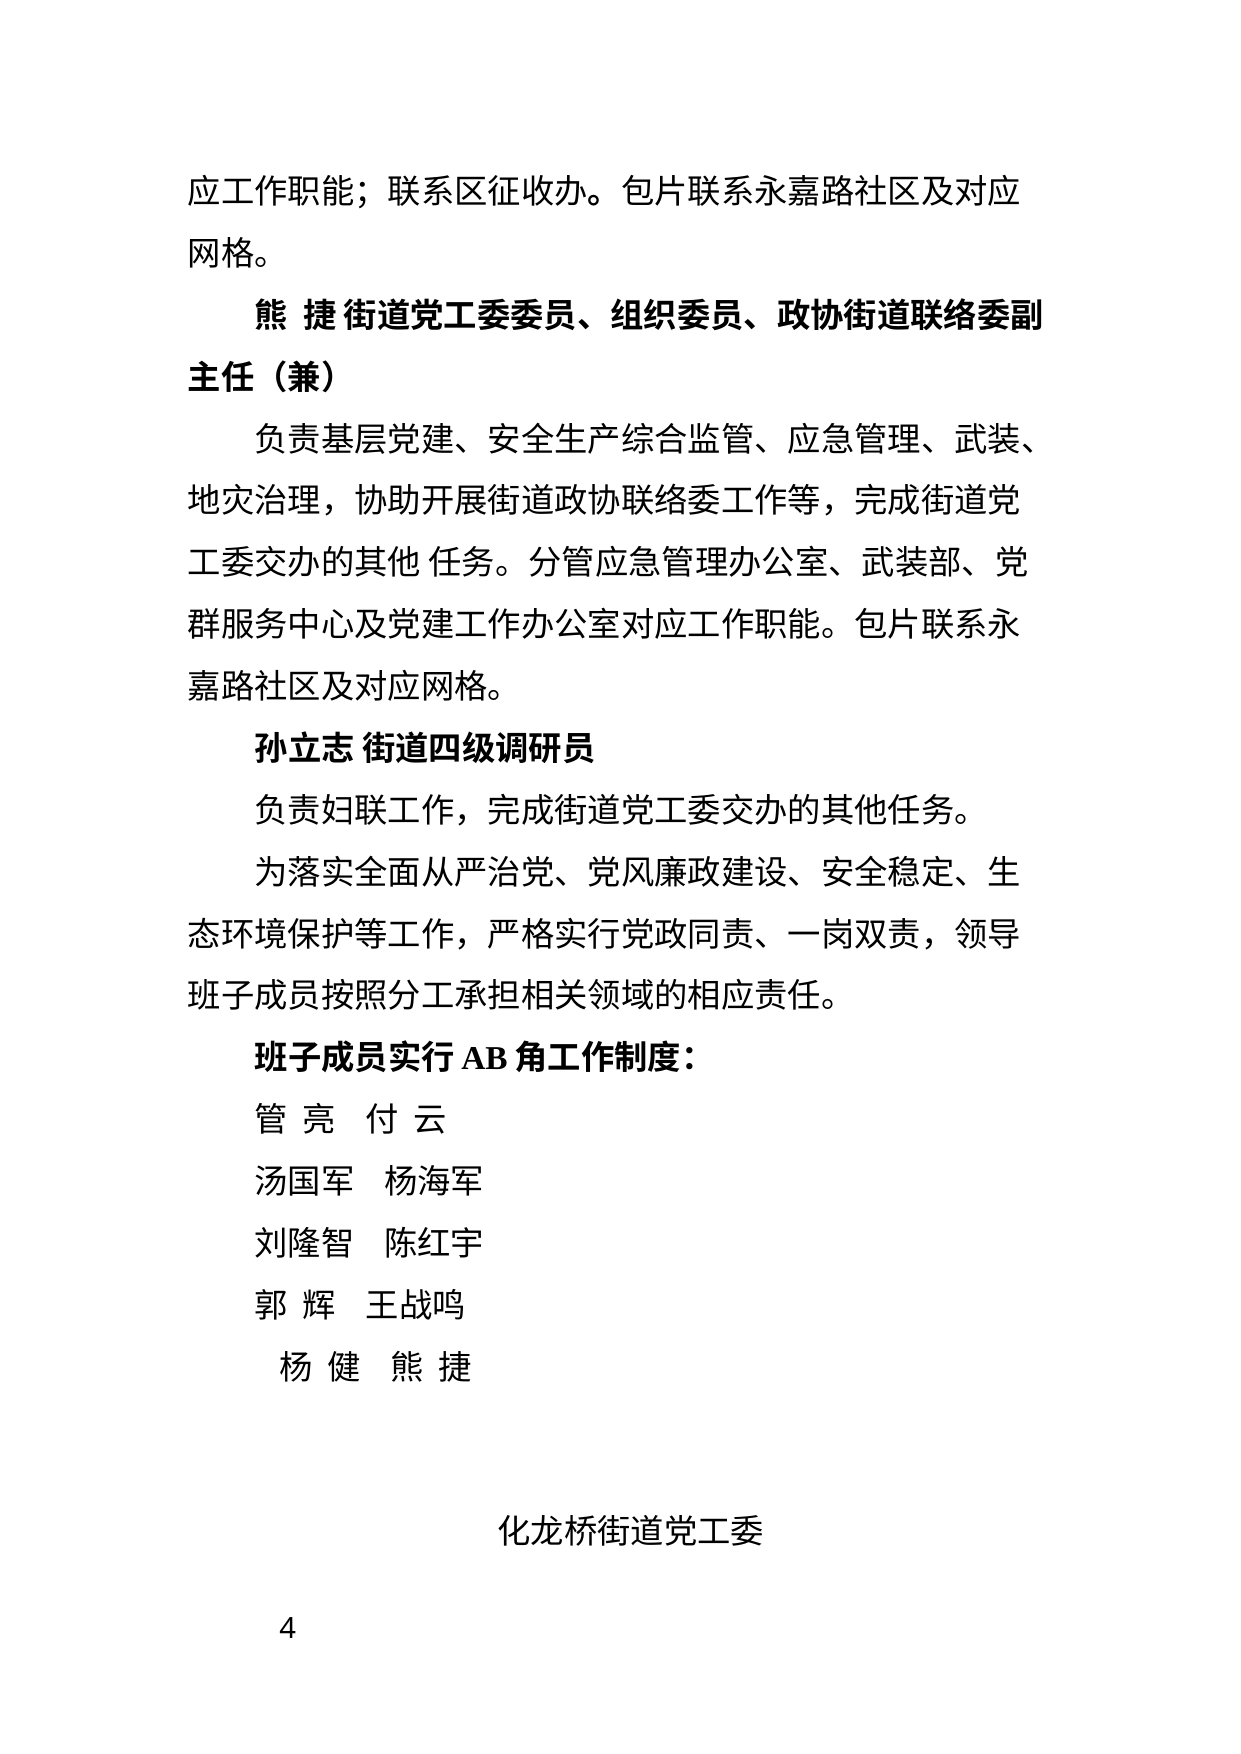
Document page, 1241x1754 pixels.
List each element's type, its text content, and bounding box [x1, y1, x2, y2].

text 负责妇联工作，完成街道党工委交办的其他任务。 [187, 773, 1053, 835]
text 化龙桥街道党工委 [289, 1494, 1053, 1556]
text 汤国军 杨海军 [187, 1144, 1053, 1206]
text 为落实全面从严治党、党风廉政建设、安全稳定、生态环境保护等工作，严格实行党政同责、一岗双责，领导班子成员按照分工承担相关领域的相应责任。 [187, 835, 1053, 1020]
text 班子成员实行AB角工作制度： [187, 1020, 1053, 1082]
text 熊 捷 街道党工委委员、组织委员、政协街道联络委副主任（兼） [187, 278, 1053, 402]
text 刘隆智 陈红宇 [187, 1206, 1053, 1268]
text 孙立志 街道四级调研员 [187, 711, 1053, 773]
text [187, 154, 1053, 278]
text 负责基层党建、安全生产综合监管、应急管理、武装、地灾治理，协助开展街道政协联络委工作等，完成街道党工委交办的其他 任务。分管应急管理办公室、武装部、党群服务中心及党建工作办公室对应工作职能。包片联系永嘉路社区及对应网格。 [187, 402, 1053, 711]
text 郭 辉 王战鸣 [187, 1268, 1053, 1330]
text 管 亮 付 云 [187, 1082, 1053, 1144]
text 杨 健 熊 捷 [187, 1330, 1053, 1392]
